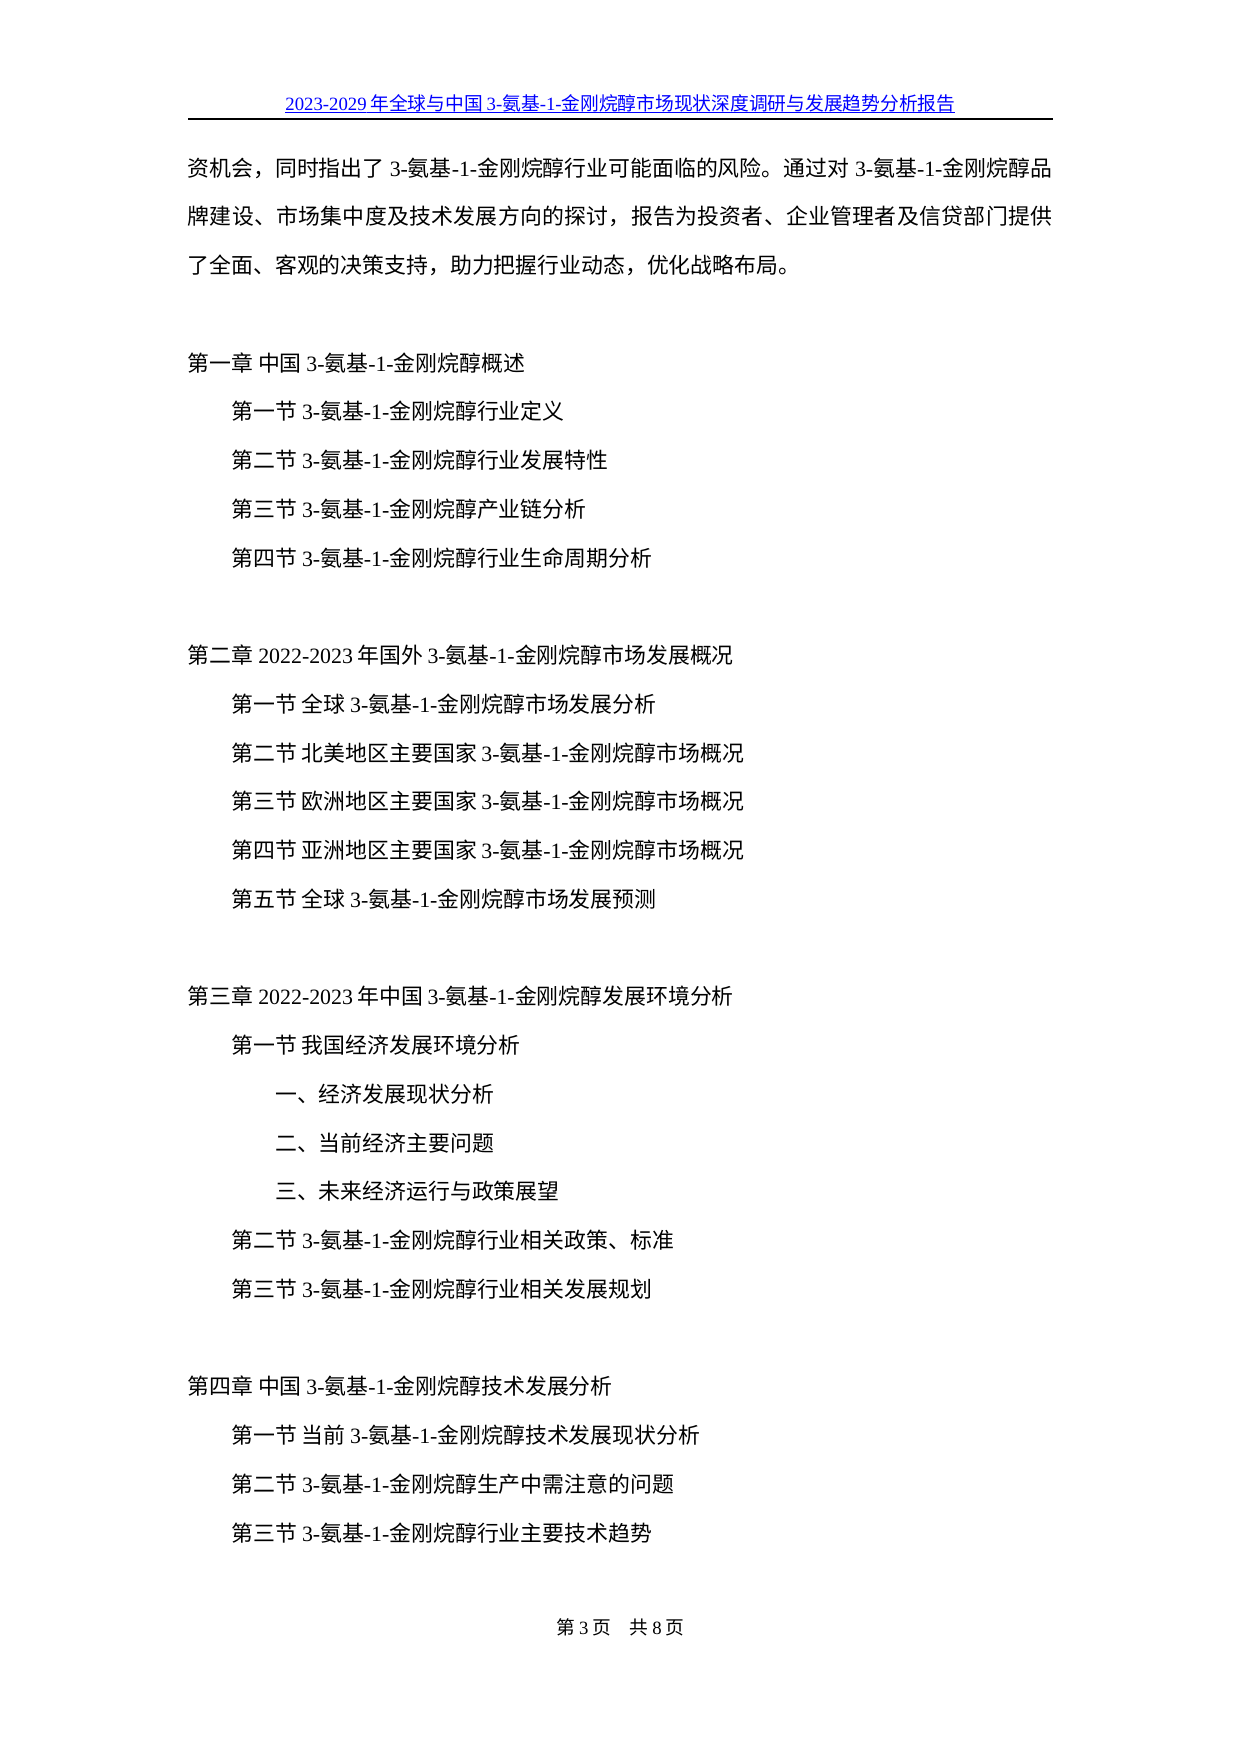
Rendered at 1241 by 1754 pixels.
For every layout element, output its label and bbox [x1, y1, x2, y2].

text [187, 150, 1053, 1548]
